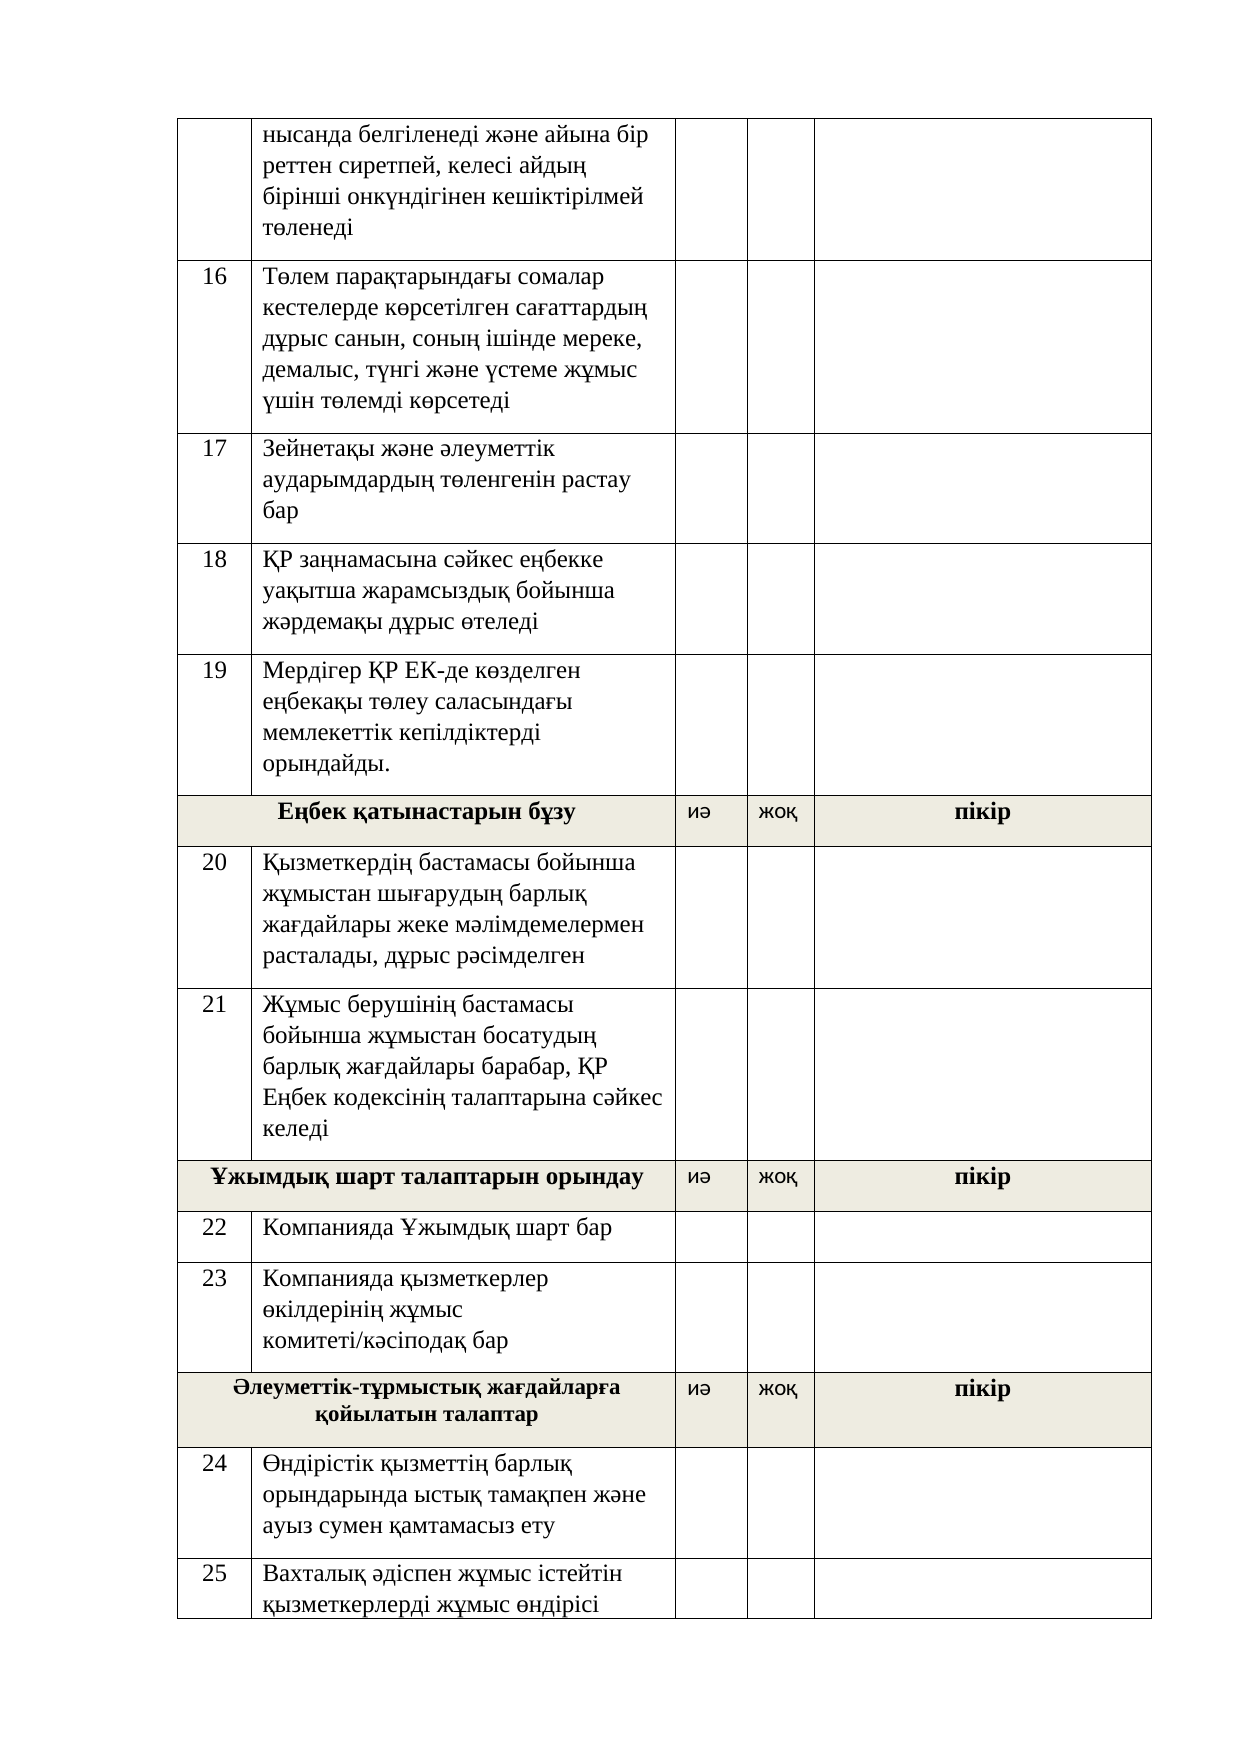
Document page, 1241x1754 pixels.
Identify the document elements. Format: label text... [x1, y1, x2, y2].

table_cell иә [676, 1373, 747, 1447]
table_cell 23 [178, 1263, 251, 1372]
table_cell [676, 544, 747, 654]
table_cell пікір [815, 1373, 1151, 1447]
table_cell Ұжымдық шарт талаптарын орындау [178, 1161, 675, 1211]
table_cell 18 [178, 544, 251, 654]
table_cell Компанияда Ұжымдық шарт бар [252, 1212, 675, 1262]
table_cell [748, 1448, 814, 1557]
table_cell [748, 261, 814, 432]
table_cell пікір [815, 796, 1151, 846]
table_cell [815, 989, 1151, 1160]
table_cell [252, 1559, 675, 1618]
table_cell [748, 1559, 814, 1618]
table_cell [815, 261, 1151, 432]
table_cell 17 [178, 434, 251, 543]
table_cell [748, 989, 814, 1160]
table_cell [748, 1212, 814, 1262]
table_cell [676, 655, 747, 795]
table_cell [676, 119, 747, 260]
table_cell [815, 1448, 1151, 1557]
table_cell [676, 434, 747, 543]
table_cell [748, 655, 814, 795]
table_cell пікір [815, 1161, 1151, 1211]
table_cell [815, 1212, 1151, 1262]
table_cell иә [676, 796, 747, 846]
table_cell [815, 655, 1151, 795]
table_cell Еңбек қатынастарын бұзу [178, 796, 675, 846]
table_cell Жұмыс берушінің бастамасы бойынша жұмыстан босатудың барлық жағдайлары барабар, ҚР Еңбек кодексінің талаптарына сәйкес келеді [252, 989, 675, 1160]
table_cell [748, 1263, 814, 1372]
table_cell Төлем парақтарындағы сомалар кестелерде көрсетілген сағаттардың дұрыс санын, соның ішінде мереке, демалыс, түнгі және үстеме жұмыс үшін төлемді көрсетеді [252, 261, 675, 432]
table_cell [748, 847, 814, 988]
table_cell 15 [178, 119, 251, 260]
table_cell Қызметкердің бастамасы бойынша жұмыстан шығарудың барлық жағдайлары жеке мәлімдемелермен расталады, дұрыс рәсімделген [252, 847, 675, 988]
table_cell 24 [178, 1448, 251, 1557]
table_cell [676, 261, 747, 432]
table_cell 20 [178, 847, 251, 988]
table_cell [676, 989, 747, 1160]
table_cell [676, 847, 747, 988]
table_cell [815, 1263, 1151, 1372]
table_cell Зейнетақы және әлеуметтік аударымдардың төленгенін растау бар [252, 434, 675, 543]
table_cell 21 [178, 989, 251, 1160]
table_cell жоқ [748, 1161, 814, 1211]
table_cell [815, 434, 1151, 543]
table_cell 19 [178, 655, 251, 795]
table_cell иә [676, 1161, 747, 1211]
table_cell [252, 119, 675, 260]
table_cell 22 [178, 1212, 251, 1262]
table_cell [676, 1212, 747, 1262]
table_cell 25 [178, 1559, 251, 1618]
table_cell Өндірістік қызметтің барлық орындарында ыстық тамақпен және ауыз сумен қамтамасыз ету [252, 1448, 675, 1557]
table_cell [815, 544, 1151, 654]
table_cell жоқ [748, 796, 814, 846]
table_cell [815, 847, 1151, 988]
table_cell [676, 1263, 747, 1372]
table_cell [748, 434, 814, 543]
table_cell Компанияда қызметкерлер өкілдерінің жұмыс комитеті/кәсіподақ бар [252, 1263, 675, 1372]
table_cell жоқ [748, 1373, 814, 1447]
table_cell [676, 1448, 747, 1557]
table_cell Әлеуметтік-тұрмыстық жағдайларға қойылатын талаптар [178, 1373, 675, 1447]
table_cell [748, 544, 814, 654]
table_cell [815, 1559, 1151, 1618]
table_cell [815, 119, 1151, 260]
table_cell [748, 119, 814, 260]
table_cell Мердігер ҚР ЕК-де көзделген еңбекақы төлеу саласындағы мемлекеттік кепілдіктерді орындайды. [252, 655, 675, 795]
table_cell 16 [178, 261, 251, 432]
table_cell ҚР заңнамасына сәйкес еңбекке уақытша жарамсыздық бойынша жәрдемақы дұрыс өтеледі [252, 544, 675, 654]
table_cell [676, 1559, 747, 1618]
